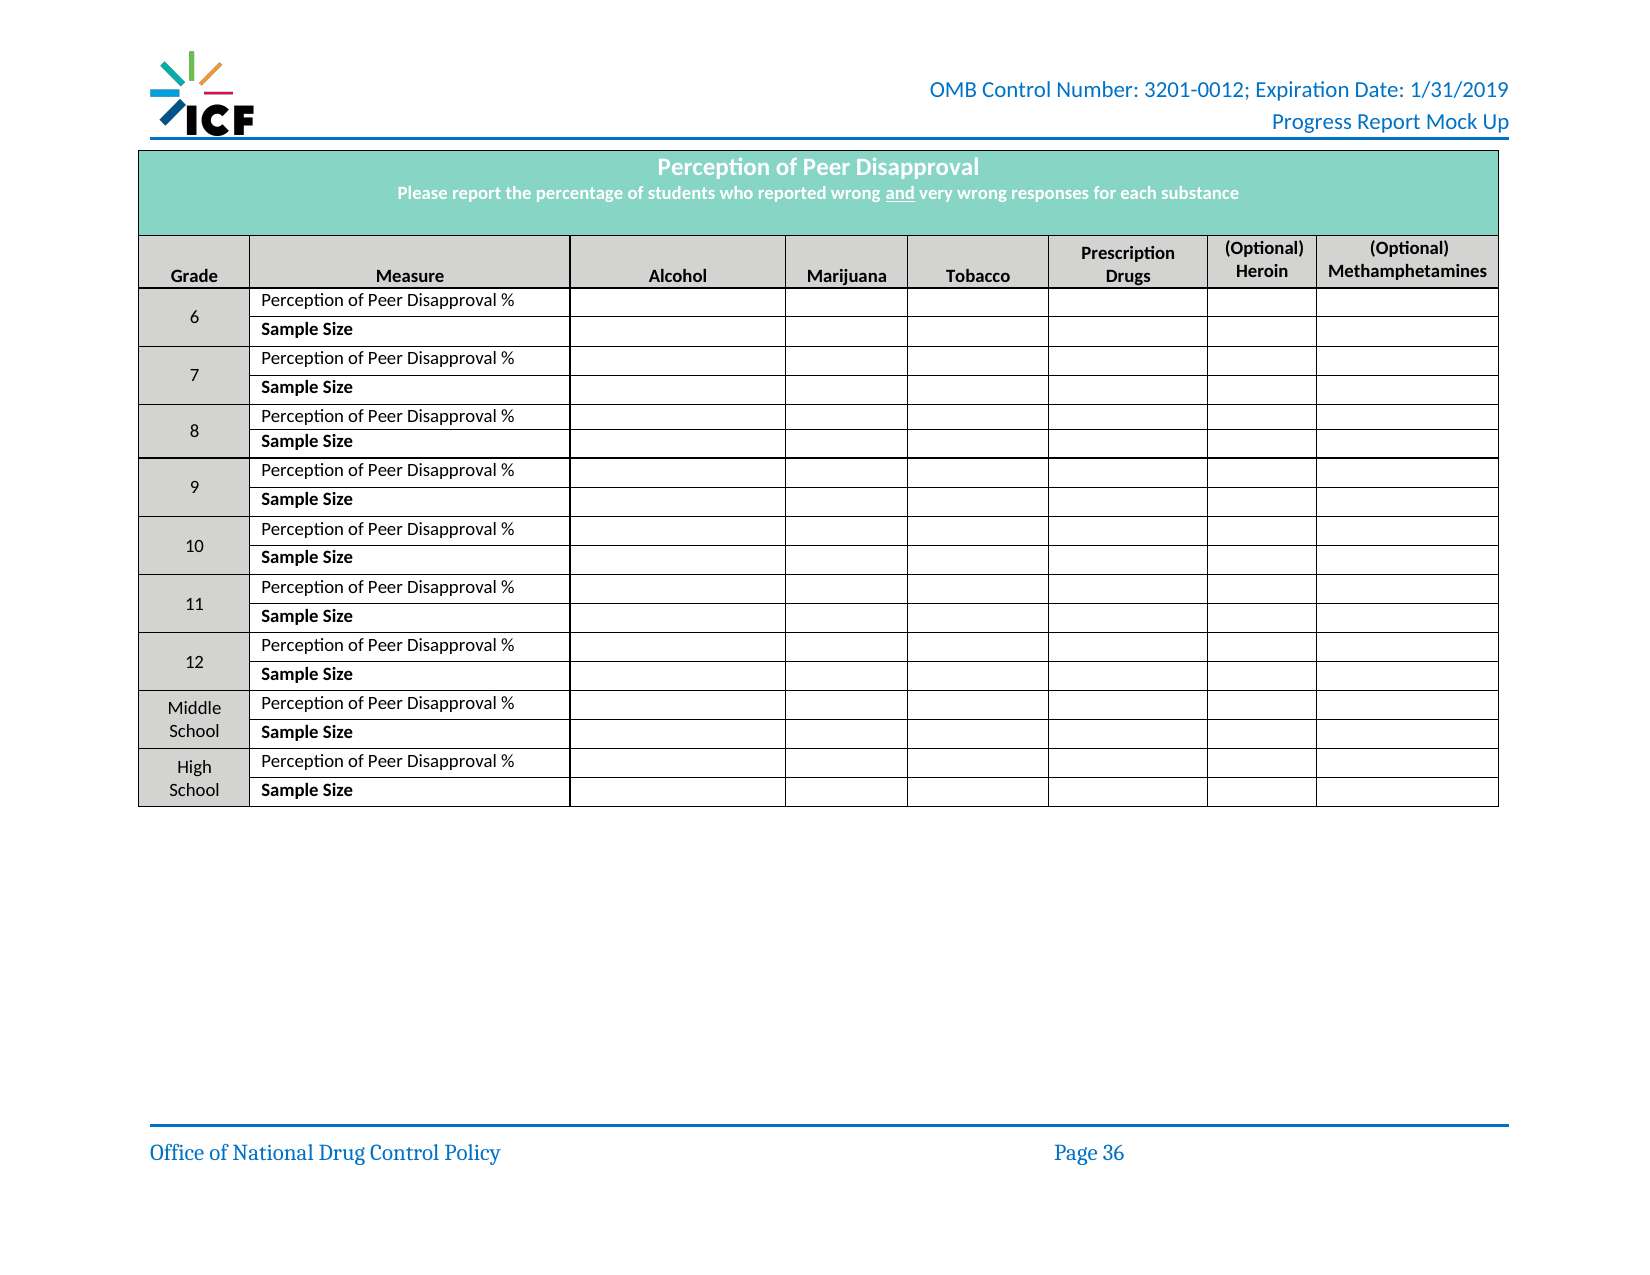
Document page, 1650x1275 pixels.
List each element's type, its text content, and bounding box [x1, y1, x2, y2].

table_cell [1208, 633, 1316, 661]
table_cell Grade [139, 236, 249, 287]
table_cell Prescription Drugs [1049, 236, 1207, 287]
table_cell [908, 691, 1048, 719]
table_cell [1208, 376, 1316, 404]
table_cell [786, 546, 907, 574]
table_cell [571, 633, 785, 661]
table_cell [571, 778, 785, 806]
table_cell [786, 459, 907, 487]
table_cell [1049, 376, 1207, 404]
picture [150, 51, 254, 136]
table_cell [1208, 347, 1316, 374]
table_cell 9 [139, 459, 249, 516]
table_cell [1049, 317, 1207, 346]
table_cell Middle School [139, 691, 249, 748]
table_cell [786, 488, 907, 516]
table_cell Perception of Peer Disapproval % [250, 633, 569, 661]
table_cell Marijuana [786, 236, 907, 287]
table_cell [786, 405, 907, 428]
table_cell [908, 633, 1048, 661]
table_cell [1317, 662, 1498, 690]
table_cell [1208, 575, 1316, 603]
table_cell High School [139, 749, 249, 806]
table_cell [571, 662, 785, 690]
table_cell [908, 317, 1048, 346]
table_cell [571, 405, 785, 428]
table_cell Sample Size [250, 778, 569, 806]
table_cell [571, 604, 785, 632]
table_cell [1049, 749, 1207, 777]
table_cell [786, 289, 907, 316]
table_cell [1317, 517, 1498, 545]
table_cell [1049, 691, 1207, 719]
table_cell Perception of Peer Disapproval % [250, 517, 569, 545]
table_cell [1208, 488, 1316, 516]
table_cell [1208, 430, 1316, 457]
table_cell [571, 575, 785, 603]
table_cell [786, 317, 907, 346]
table_cell [1317, 376, 1498, 404]
table_cell (Optional) Methamphetamines [1317, 236, 1498, 287]
table_cell [1317, 749, 1498, 777]
table_cell 12 [139, 633, 249, 690]
table_cell Sample Size [250, 488, 569, 516]
table_cell [571, 517, 785, 545]
table_cell [908, 546, 1048, 574]
table_cell Perception of Peer Disapproval % [250, 575, 569, 603]
table_cell [908, 430, 1048, 457]
table_cell [1049, 778, 1207, 806]
table_cell [908, 517, 1048, 545]
table_cell [786, 517, 907, 545]
table_cell [908, 778, 1048, 806]
table_cell [1049, 604, 1207, 632]
table_cell [1208, 749, 1316, 777]
table_cell [1317, 778, 1498, 806]
table_cell Perception of Peer Disapproval % [250, 289, 569, 316]
table_cell 10 [139, 517, 249, 574]
table_cell [1317, 720, 1498, 748]
table_cell [786, 604, 907, 632]
table_cell [571, 430, 785, 457]
table_cell [1208, 720, 1316, 748]
table_cell Tobacco [908, 236, 1048, 287]
table_cell [1208, 317, 1316, 346]
table_cell [908, 575, 1048, 603]
table_cell Sample Size [250, 604, 569, 632]
table_cell [1208, 289, 1316, 316]
table_cell 8 [139, 405, 249, 457]
table_cell [571, 317, 785, 346]
table_cell [908, 749, 1048, 777]
table_cell [1317, 604, 1498, 632]
table_cell [571, 459, 785, 487]
table_cell Perception of Peer Disapproval % [250, 749, 569, 777]
table_cell Sample Size [250, 317, 569, 346]
table_cell [908, 347, 1048, 374]
table_cell [1317, 317, 1498, 346]
table_cell [1208, 546, 1316, 574]
table_cell [1049, 720, 1207, 748]
table_cell [1208, 778, 1316, 806]
table_cell [1317, 691, 1498, 719]
table_cell [786, 778, 907, 806]
table_cell Sample Size [250, 376, 569, 404]
table_cell Perception of Peer Disapproval % [250, 347, 569, 374]
table_cell [1317, 289, 1498, 316]
table_cell [1208, 405, 1316, 428]
table_cell [786, 376, 907, 404]
table_cell (Optional) Heroin [1208, 236, 1316, 287]
table_cell [1049, 405, 1207, 428]
table_cell [1049, 459, 1207, 487]
table_cell [1208, 662, 1316, 690]
table_cell [571, 749, 785, 777]
table_cell [571, 488, 785, 516]
table_cell [1049, 633, 1207, 661]
table_cell [786, 662, 907, 690]
table_cell Alcohol [571, 236, 785, 287]
table_cell [908, 720, 1048, 748]
table_cell [1049, 430, 1207, 457]
table_cell [908, 289, 1048, 316]
table_cell [1049, 517, 1207, 545]
table_cell [571, 720, 785, 748]
table_cell [786, 691, 907, 719]
table_header Perception of Peer Disapproval Please report the percentage of students who reported wrong and very wrong responses for each substance [139, 151, 1498, 235]
table_cell [908, 604, 1048, 632]
table_cell [786, 430, 907, 457]
table_cell 6 [139, 289, 249, 346]
table_cell [1049, 488, 1207, 516]
table_cell [786, 720, 907, 748]
table_cell Sample Size [250, 430, 569, 457]
table_cell [1317, 575, 1498, 603]
table_cell [786, 575, 907, 603]
table_cell 7 [139, 347, 249, 404]
table_cell [1317, 430, 1498, 457]
table_cell [786, 749, 907, 777]
table_cell Perception of Peer Disapproval % [250, 459, 569, 487]
table_cell [1049, 289, 1207, 316]
table_cell [908, 405, 1048, 428]
table_cell [1208, 459, 1316, 487]
table_cell [1049, 546, 1207, 574]
table_cell [1049, 347, 1207, 374]
table_cell Perception of Peer Disapproval % [250, 691, 569, 719]
table_cell Sample Size [250, 662, 569, 690]
table_cell 11 [139, 575, 249, 632]
table_cell [1317, 488, 1498, 516]
table_cell [571, 546, 785, 574]
table_cell [571, 347, 785, 374]
table_cell [1317, 633, 1498, 661]
table_cell [1208, 517, 1316, 545]
table_cell Sample Size [250, 720, 569, 748]
table_cell [1317, 405, 1498, 428]
table_cell [571, 691, 785, 719]
table_cell [571, 289, 785, 316]
table_cell [908, 376, 1048, 404]
table_cell [908, 459, 1048, 487]
table_cell [1208, 691, 1316, 719]
table_cell [786, 633, 907, 661]
table_cell [786, 347, 907, 374]
table_cell [1317, 546, 1498, 574]
table_cell [908, 488, 1048, 516]
table_cell [571, 376, 785, 404]
table_cell [1208, 604, 1316, 632]
table_cell [1317, 347, 1498, 374]
table_cell [1049, 662, 1207, 690]
table_cell Sample Size [250, 546, 569, 574]
table_cell Perception of Peer Disapproval % [250, 405, 569, 428]
table_cell [1049, 575, 1207, 603]
table_cell [1317, 459, 1498, 487]
table_cell Measure [250, 236, 569, 287]
table_cell [908, 662, 1048, 690]
